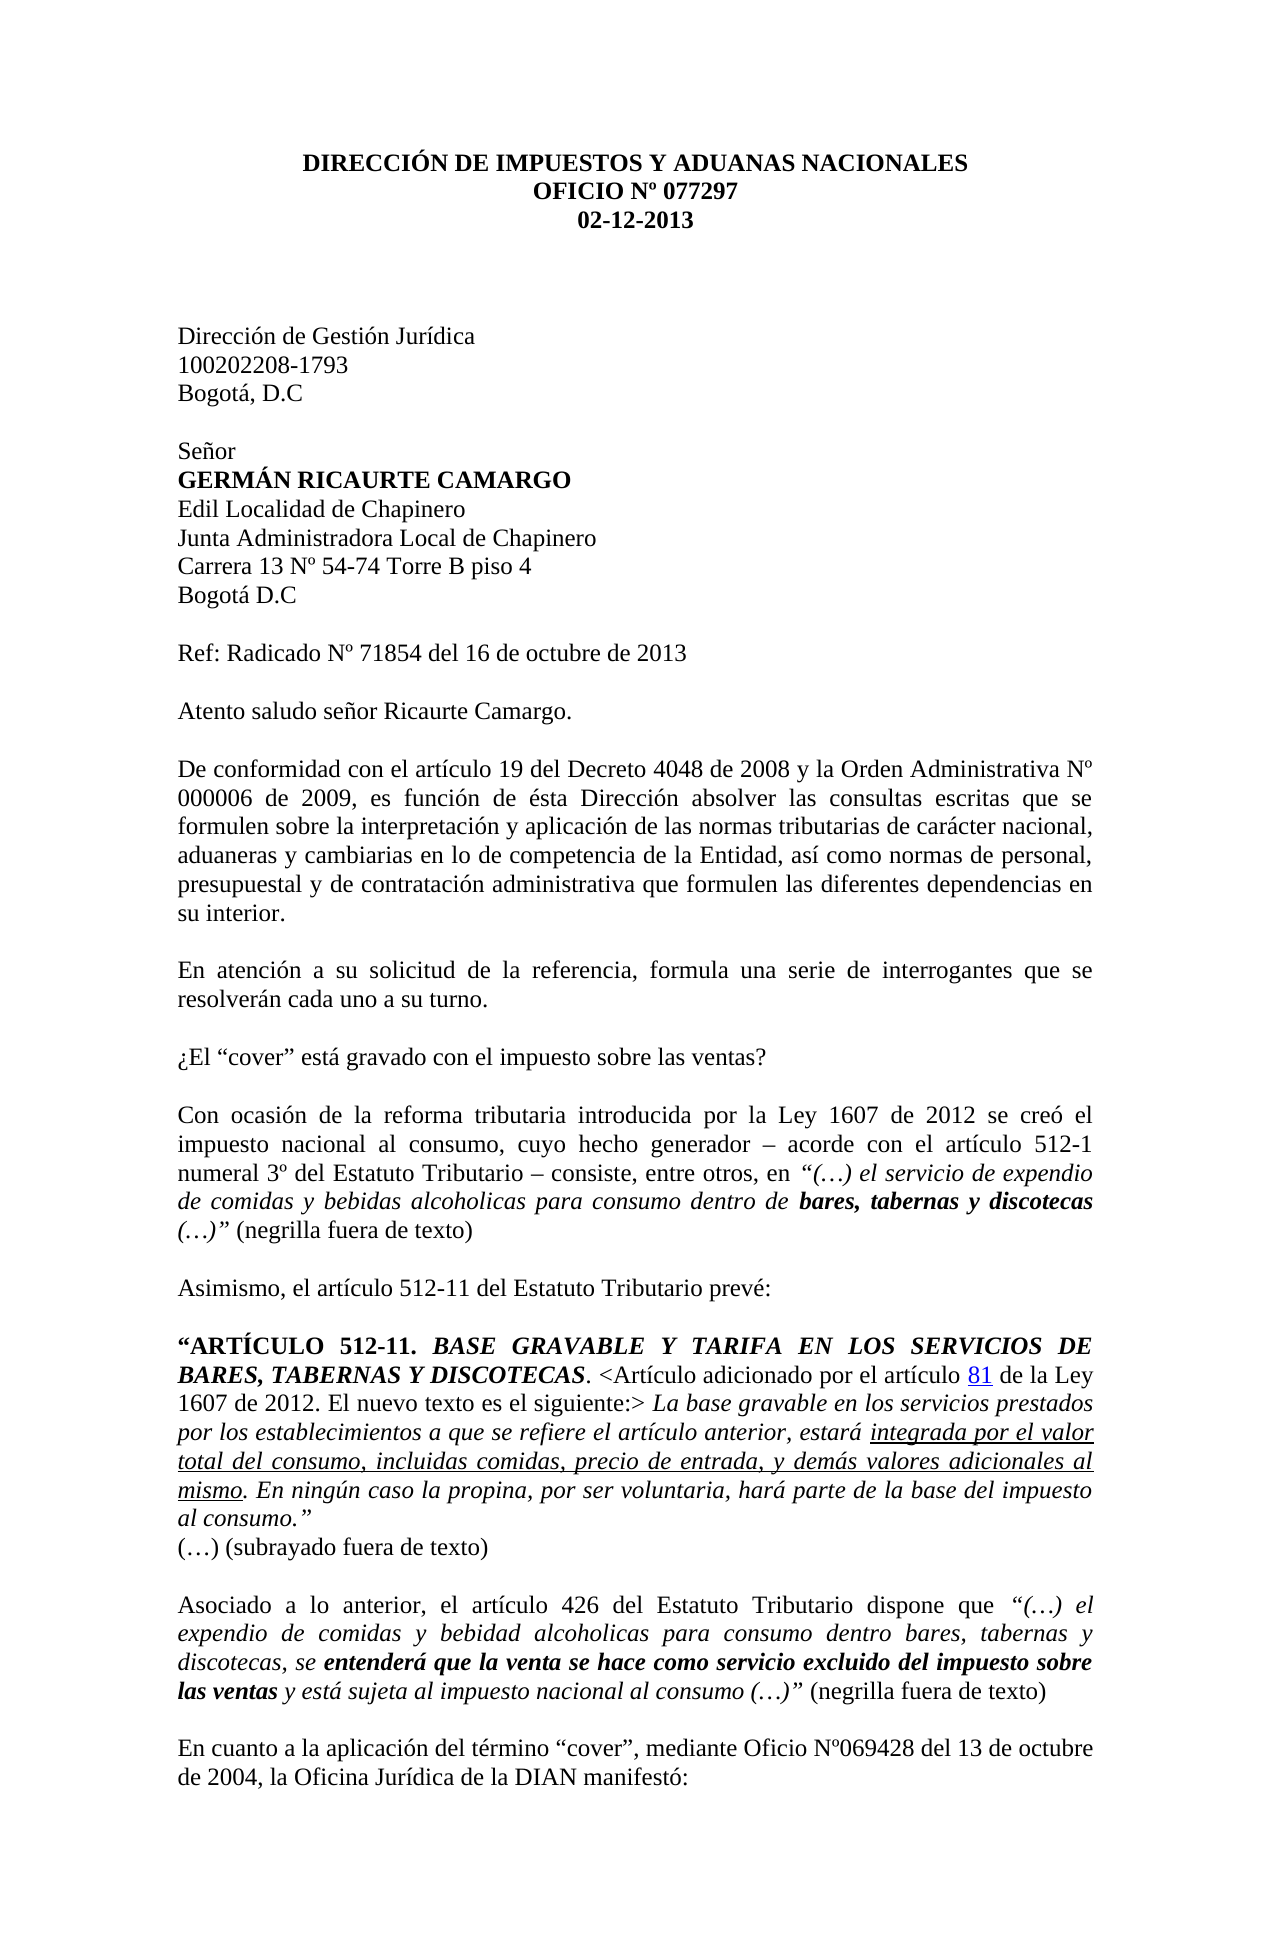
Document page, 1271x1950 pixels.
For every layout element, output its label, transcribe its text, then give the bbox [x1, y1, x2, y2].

text En cuanto a la aplicación del término “cover”, mediante Oficio Nº069428 del 13 de octubre de 2004, la Oficina Jurídica de la DIAN manifestó: [177, 1733, 1094, 1791]
text DIRECCIÓN DE IMPUESTOS Y ADUANAS NACIONALES OFICIO Nº 077297 02-12-2013 [177, 148, 1094, 234]
text “ARTÍCULO 512-11. BASE GRAVABLE Y TARIFA EN LOS SERVICIOS DE BARES, TABERNAS Y DISCOTECAS. <Artículo adicionado por el artículo 81 de la Ley 1607 de 2012. El nuevo texto es el siguiente:> La base gravable en los servicios prestados por los establecimientos a que se refiere el artículo anterior, estará integrada por el valor total del consumo, incluidas comidas, precio de entrada, y demás valores adicionales al mismo. En ningún caso la propina, por ser voluntaria, hará parte de la base del impuesto al consumo.” [177, 1472, 1094, 1532]
text Ref: Radicado Nº 71854 del 16 de octubre de 2013 [177, 638, 1094, 667]
text Con ocasión de la reforma tributaria introducida por la Ley 1607 de 2012 se creó el impuesto nacional al consumo, cuyo hecho generador – acorde con el artículo 512-1 numeral 3º del Estatuto Tributario – consiste, entre otros, en “(…) el servicio de expendio de comidas y bebidas alcoholicas para consumo dentro de bares, tabernas y discotecas (…)” (negrilla fuera de texto) [177, 1100, 1094, 1244]
text “ARTÍCULO 512-11. BASE GRAVABLE Y TARIFA EN LOS SERVICIOS DE BARES, TABERNAS Y DISCOTECAS. <Artículo adicionado por el artículo 81 de la Ley 1607 de 2012. El nuevo texto es el siguiente:> La base gravable en los servicios prestados por los establecimientos a que se refiere el artículo anterior, estará integrada por el valor total del consumo, incluidas comidas, precio de entrada, y demás valores adicionales al mismo. En ningún caso la propina, por ser voluntaria, hará parte de la base del impuesto al consumo.” [177, 1331, 1094, 1471]
text Dirección de Gestión Jurídica 100202208-1793 Bogotá, D.C [177, 321, 1094, 407]
text Señor GERMÁN RICAURTE CAMARGO Edil Localidad de Chapinero Junta Administradora Local de Chapinero Carrera 13 Nº 54-74 Torre B piso 4 Bogotá D.C [177, 436, 1094, 609]
text (…) (subrayado fuera de texto) [177, 1532, 1094, 1561]
text ¿El “cover” está gravado con el impuesto sobre las ventas? [177, 1042, 1094, 1071]
text En atención a su solicitud de la referencia, formula una serie de interrogantes que se resolverán cada uno a su turno. [177, 956, 1094, 1013]
text Asimismo, el artículo 512-11 del Estatuto Tributario prevé: [177, 1273, 1094, 1302]
text Atento saludo señor Ricaurte Camargo. [177, 696, 1094, 725]
text De conformidad con el artículo 19 del Decreto 4048 de 2008 y la Orden Administrativa Nº 000006 de 2009, es función de ésta Dirección absolver las consultas escritas que se formulen sobre la interpretación y aplicación de las normas tributarias de carácter nacional, aduaneras y cambiarias en lo de competencia de la Entidad, así como normas de personal, presupuestal y de contratación administrativa que formulen las diferentes dependencias en su interior. [177, 754, 1094, 926]
text Asociado a lo anterior, el artículo 426 del Estatuto Tributario dispone que “(…) el expendio de comidas y bebidad alcoholicas para consumo dentro bares, tabernas y discotecas, se entenderá que la venta se hace como servicio excluido del impuesto sobre las ventas y está sujeta al impuesto nacional al consumo (…)” (negrilla fuera de texto) [177, 1590, 1094, 1705]
